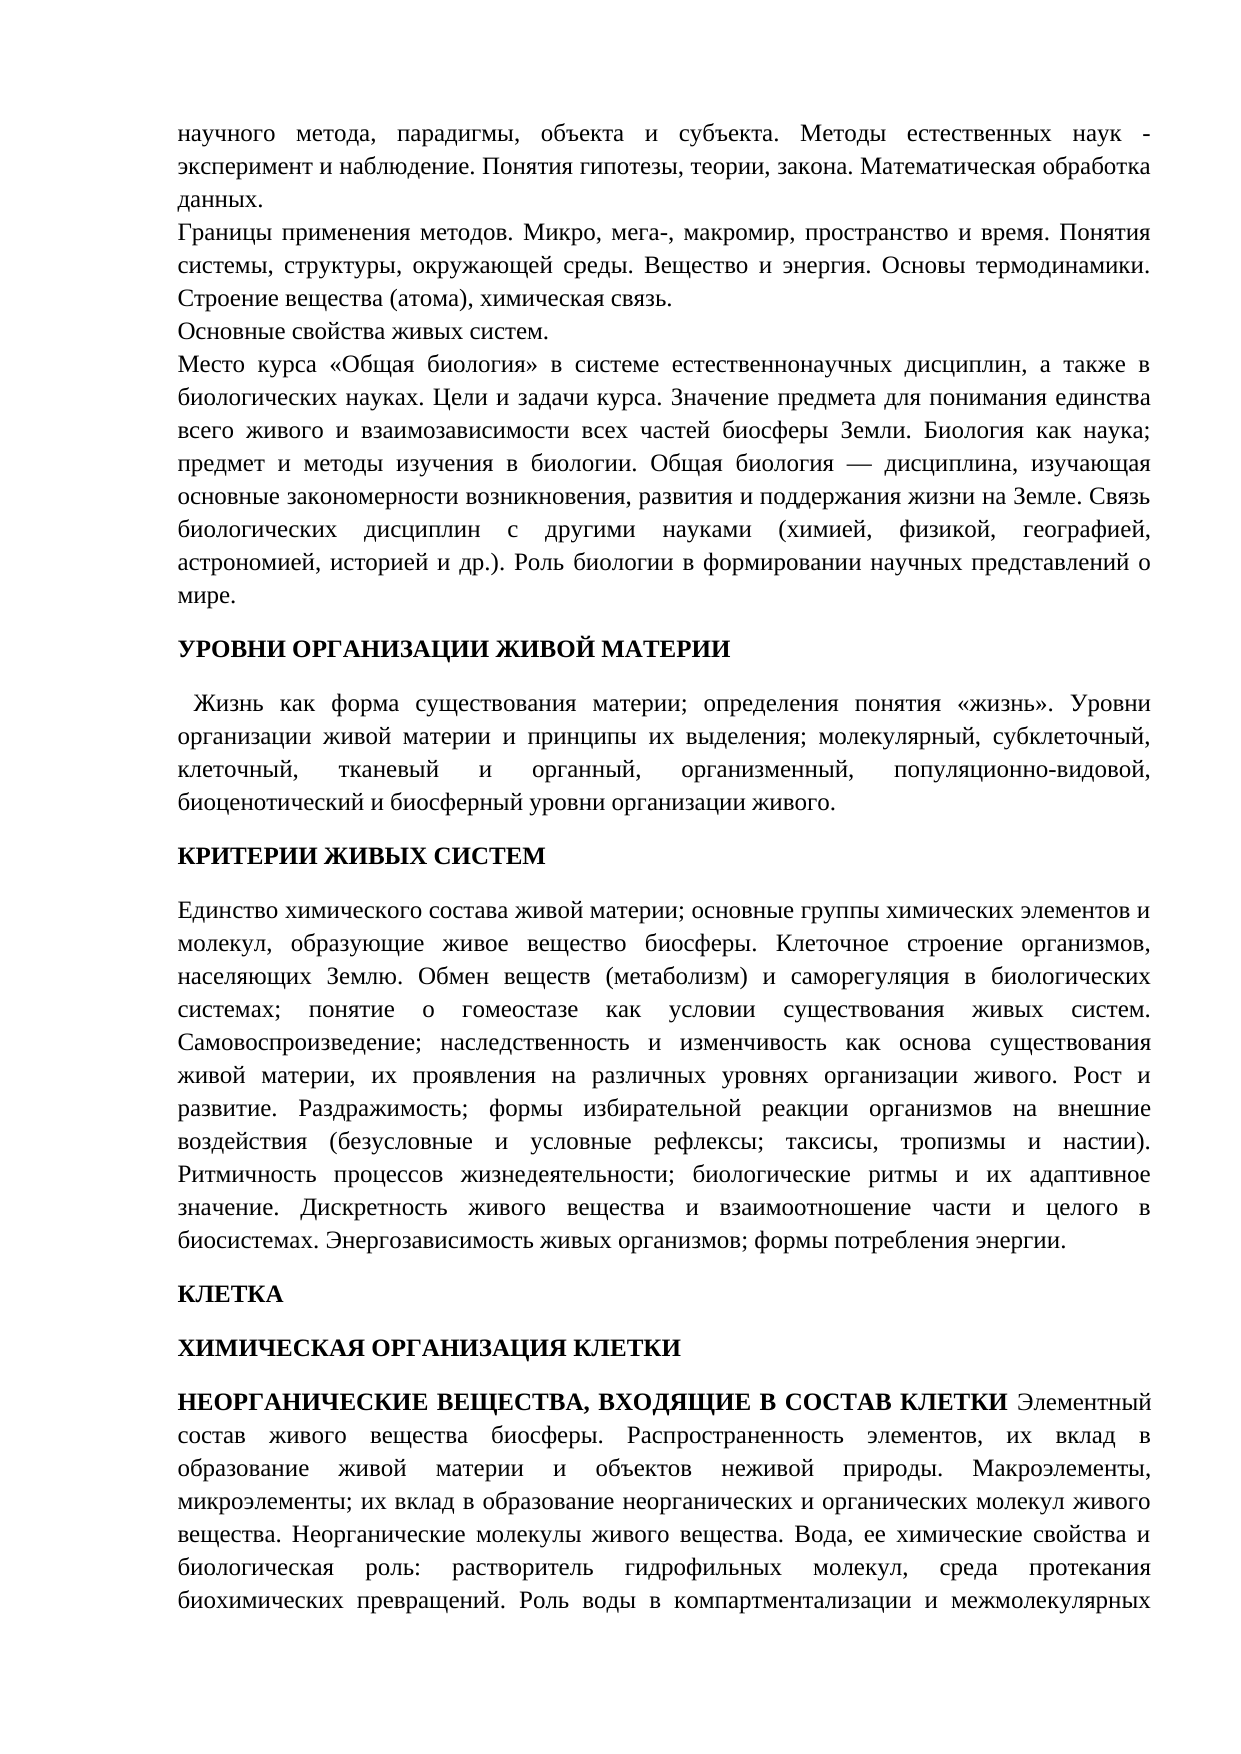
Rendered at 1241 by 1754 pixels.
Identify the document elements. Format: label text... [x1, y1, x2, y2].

text Жизнь как форма существования материи; определения понятия «жизнь». Уровни организации живой материи и принципы их выделения; молекулярный, субклеточный, клеточный, тканевый и органный, организменный, популяционно-видовой, биоценотический и биосферный уровни организации живого. [177, 688, 1152, 816]
text Единство химического состава живой материи; основные группы химических элементов и молекул, образующие живое вещество биосферы. Клеточное строение организмов, населяющих Землю. Обмен веществ (метаболизм) и саморегуляция в биологических системах; понятие о гомеостазе как условии существования живых систем. Самовоспроизведение; наследственность и изменчивость как основа существования живой материи, их проявления на различных уровнях организации живого. Рост и развитие. Раздражимость; формы избирательной реакции организмов на внешние воздействия (безусловные и условные рефлексы; таксисы, тропизмы и настии). Ритмичность процессов жизнедеятельности; биологические ритмы и их адаптивное значение. Дискретность живого вещества и взаимоотношение части и целого в биосистемах. Энергозависимость живых организмов; формы потребления энергии. [177, 895, 1152, 1254]
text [177, 118, 1152, 213]
text Границы применения методов. Микро, мега-, макромир, пространство и время. Понятия системы, структуры, окружающей среды. Вещество и энергия. Основы термодинамики. Строение вещества (атома), химическая связь. [177, 217, 1152, 312]
text КРИТЕРИИ ЖИВЫХ СИСТЕМ [177, 841, 1152, 870]
text Место курса «Общая биология» в системе естественнонаучных дисциплин, а также в биологических науках. Цели и задачи курса. Значение предмета для понимания единства всего живого и взаимозависимости всех частей биосферы Земли. Биология как наука; предмет и методы изучения в биологии. Общая биология — дисциплина, изучающая основные закономерности возникновения, развития и поддержания жизни на Земле. Связь биологических дисциплин с другими науками (химией, физикой, географией, астрономией, историей и др.). Роль биологии в формировании научных представлений о мире. [177, 349, 1152, 609]
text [177, 1387, 1152, 1613]
text Основные свойства живых систем. [177, 316, 1152, 345]
text КЛЕТКА [177, 1279, 1152, 1308]
text УРОВНИ ОРГАНИЗАЦИИ ЖИВОЙ МАТЕРИИ [177, 634, 1152, 663]
text ХИМИЧЕСКАЯ ОРГАНИЗАЦИЯ КЛЕТКИ [177, 1333, 1152, 1362]
